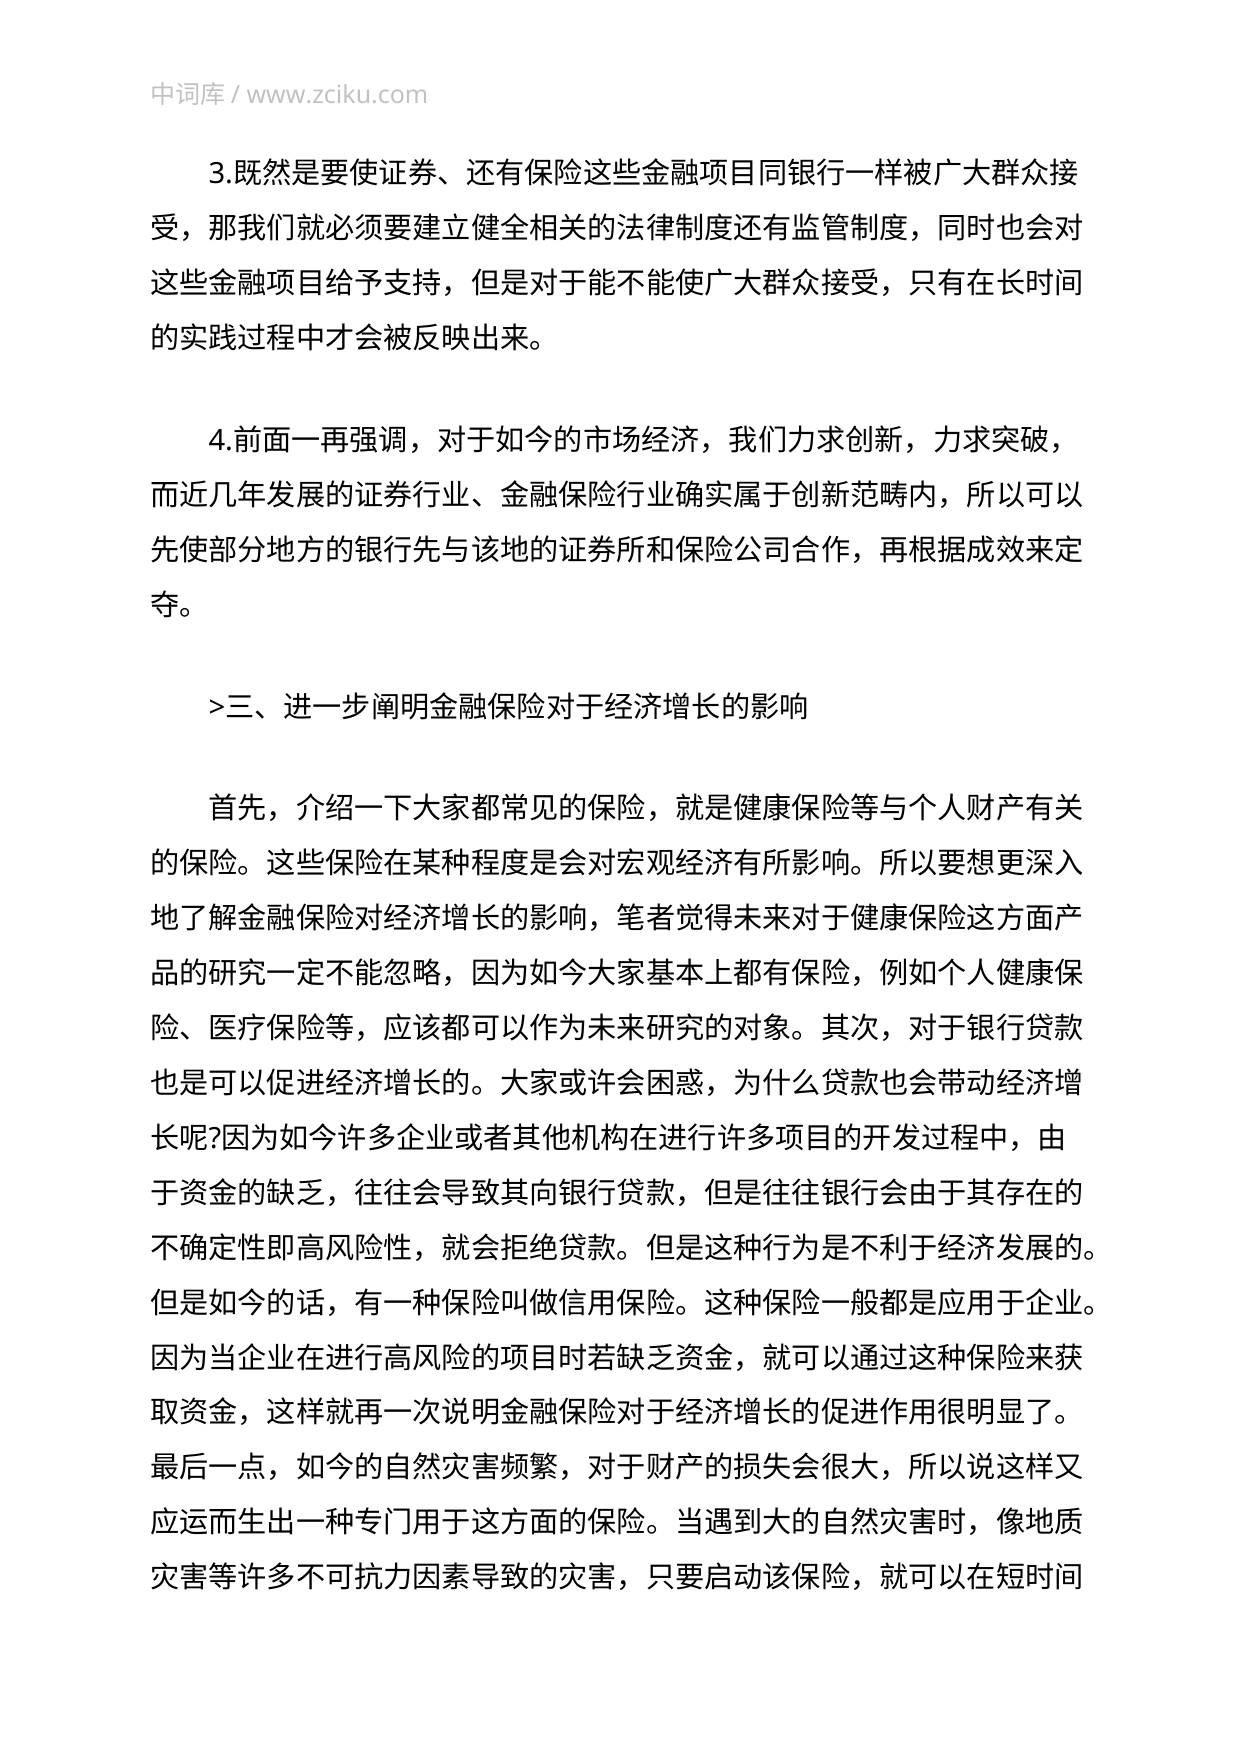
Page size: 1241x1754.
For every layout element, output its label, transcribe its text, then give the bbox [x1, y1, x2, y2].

text 3.既然是要使证券、还有保险这些金融项目同银行一样被广大群众接受，那我们就必须要建立健全相关的法律制度还有监管制度，同时也会对这些金融项目给予支持，但是对于能不能使广大群众接受，只有在长时间的实践过程中才会被反映出来。 [150, 150, 1090, 357]
text >三、进一步阐明金融保险对于经济增长的影响 [150, 683, 1090, 726]
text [150, 785, 1090, 1596]
text 4.前面一再强调，对于如今的市场经济，我们力求创新，力求突破，而近几年发展的证券行业、金融保险行业确实属于创新范畴内，所以可以先使部分地方的银行先与该地的证券所和保险公司合作，再根据成效来定夺。 [150, 417, 1090, 624]
